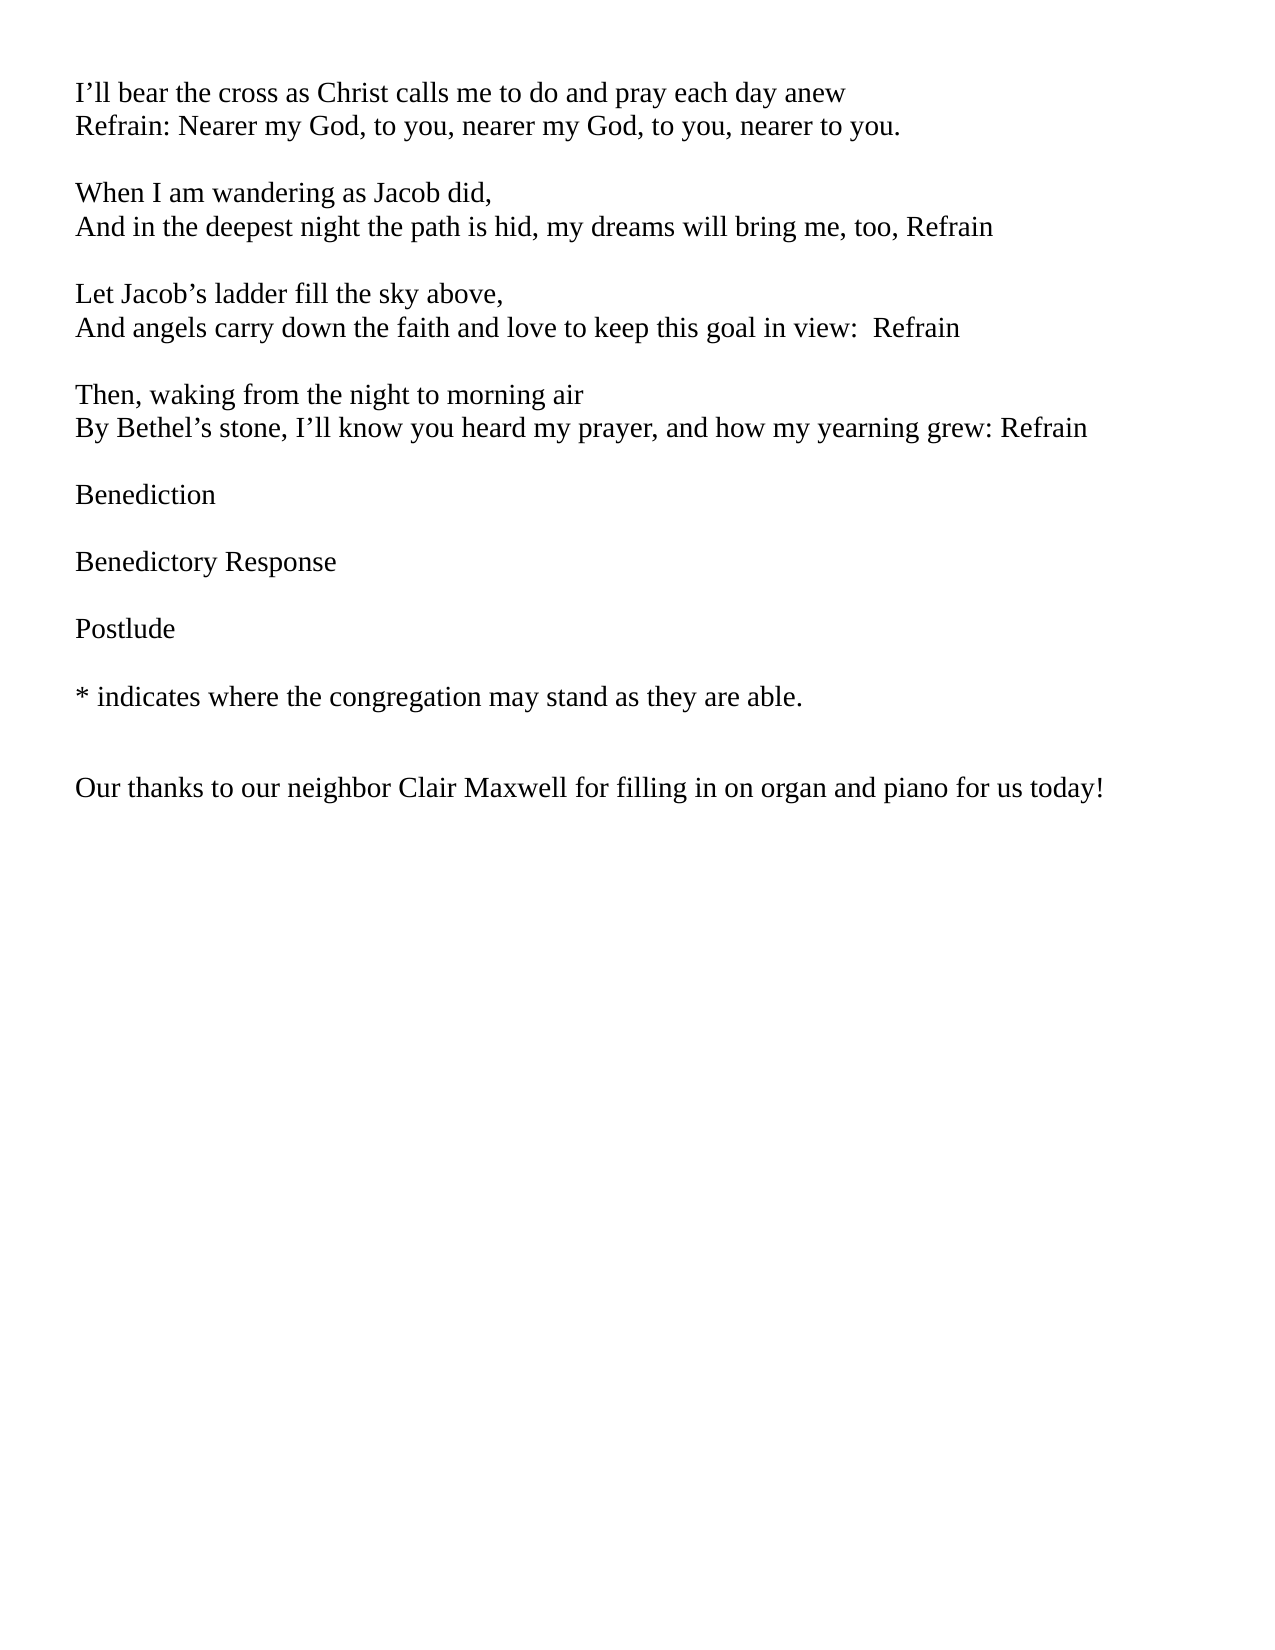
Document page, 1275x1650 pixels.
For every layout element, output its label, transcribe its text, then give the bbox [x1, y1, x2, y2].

text Benediction [75, 477, 1200, 511]
text And in the deepest night the path is hid, my dreams will bring me, too, Refrain [75, 209, 1200, 243]
text Postlude [75, 612, 1200, 645]
text Let Jacob’s ladder fill the sky above, [75, 276, 1200, 310]
text By Bethel’s stone, I’ll know you heard my prayer, and how my yearning grew: Refrain [75, 410, 1200, 444]
text I’ll bear the cross as Christ calls me to do and pray each day anew [75, 75, 1200, 108]
text * indicates where the congregation may stand as they are able. [75, 679, 1200, 712]
text When I am wandering as Jacob did, [75, 176, 1200, 209]
text Benedictory Response [75, 544, 1200, 578]
text Then, waking from the night to morning air [75, 377, 1200, 410]
text And angels carry down the faith and love to keep this goal in view: Refrain [75, 310, 1200, 343]
text Our thanks to our neighbor Clair Maxwell for filling in on organ and piano for us today! [75, 770, 1200, 803]
text Refrain: Nearer my God, to you, nearer my God, to you, nearer to you. [75, 108, 1200, 142]
